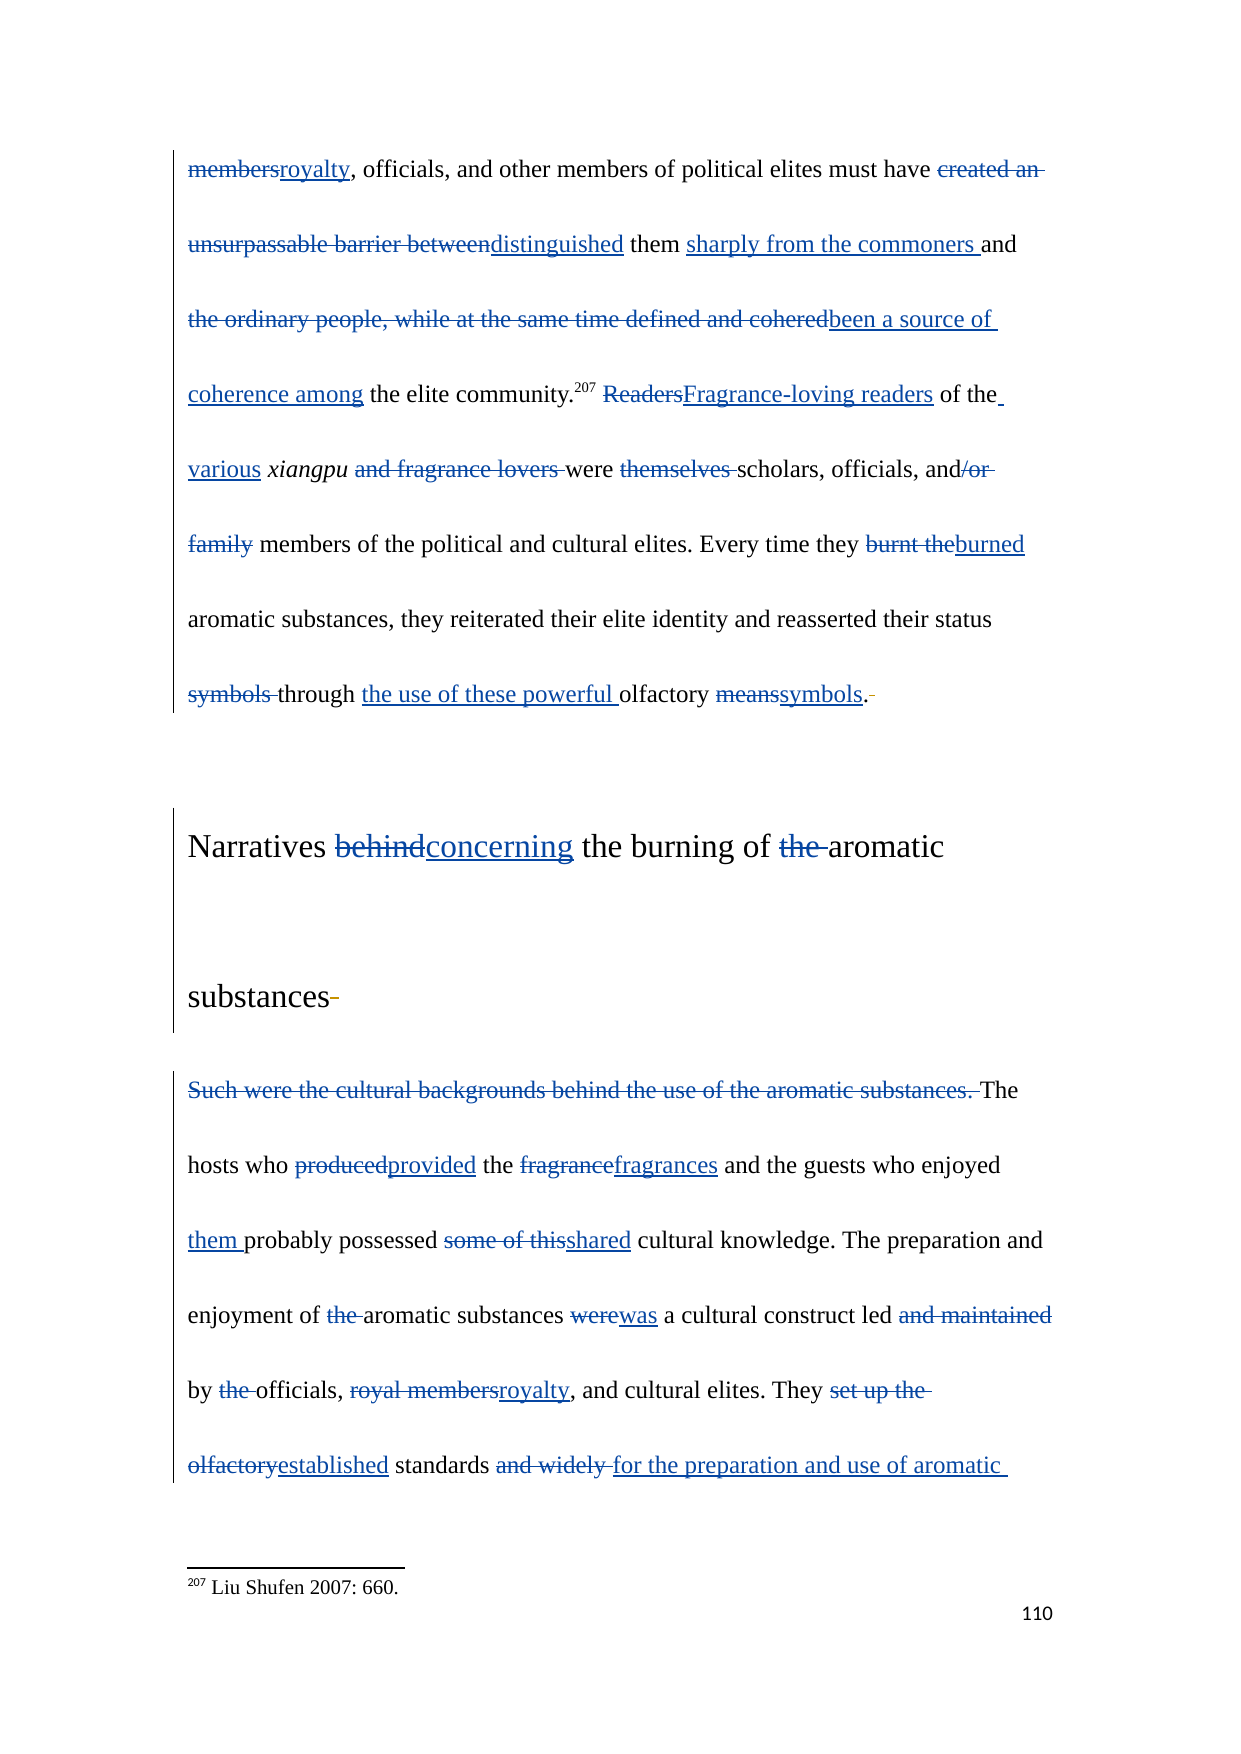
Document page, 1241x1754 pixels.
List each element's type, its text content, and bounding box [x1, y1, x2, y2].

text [188, 150, 1053, 712]
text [187, 1071, 1053, 1483]
text Narratives the burning of aromatic substances [187, 807, 1053, 1032]
